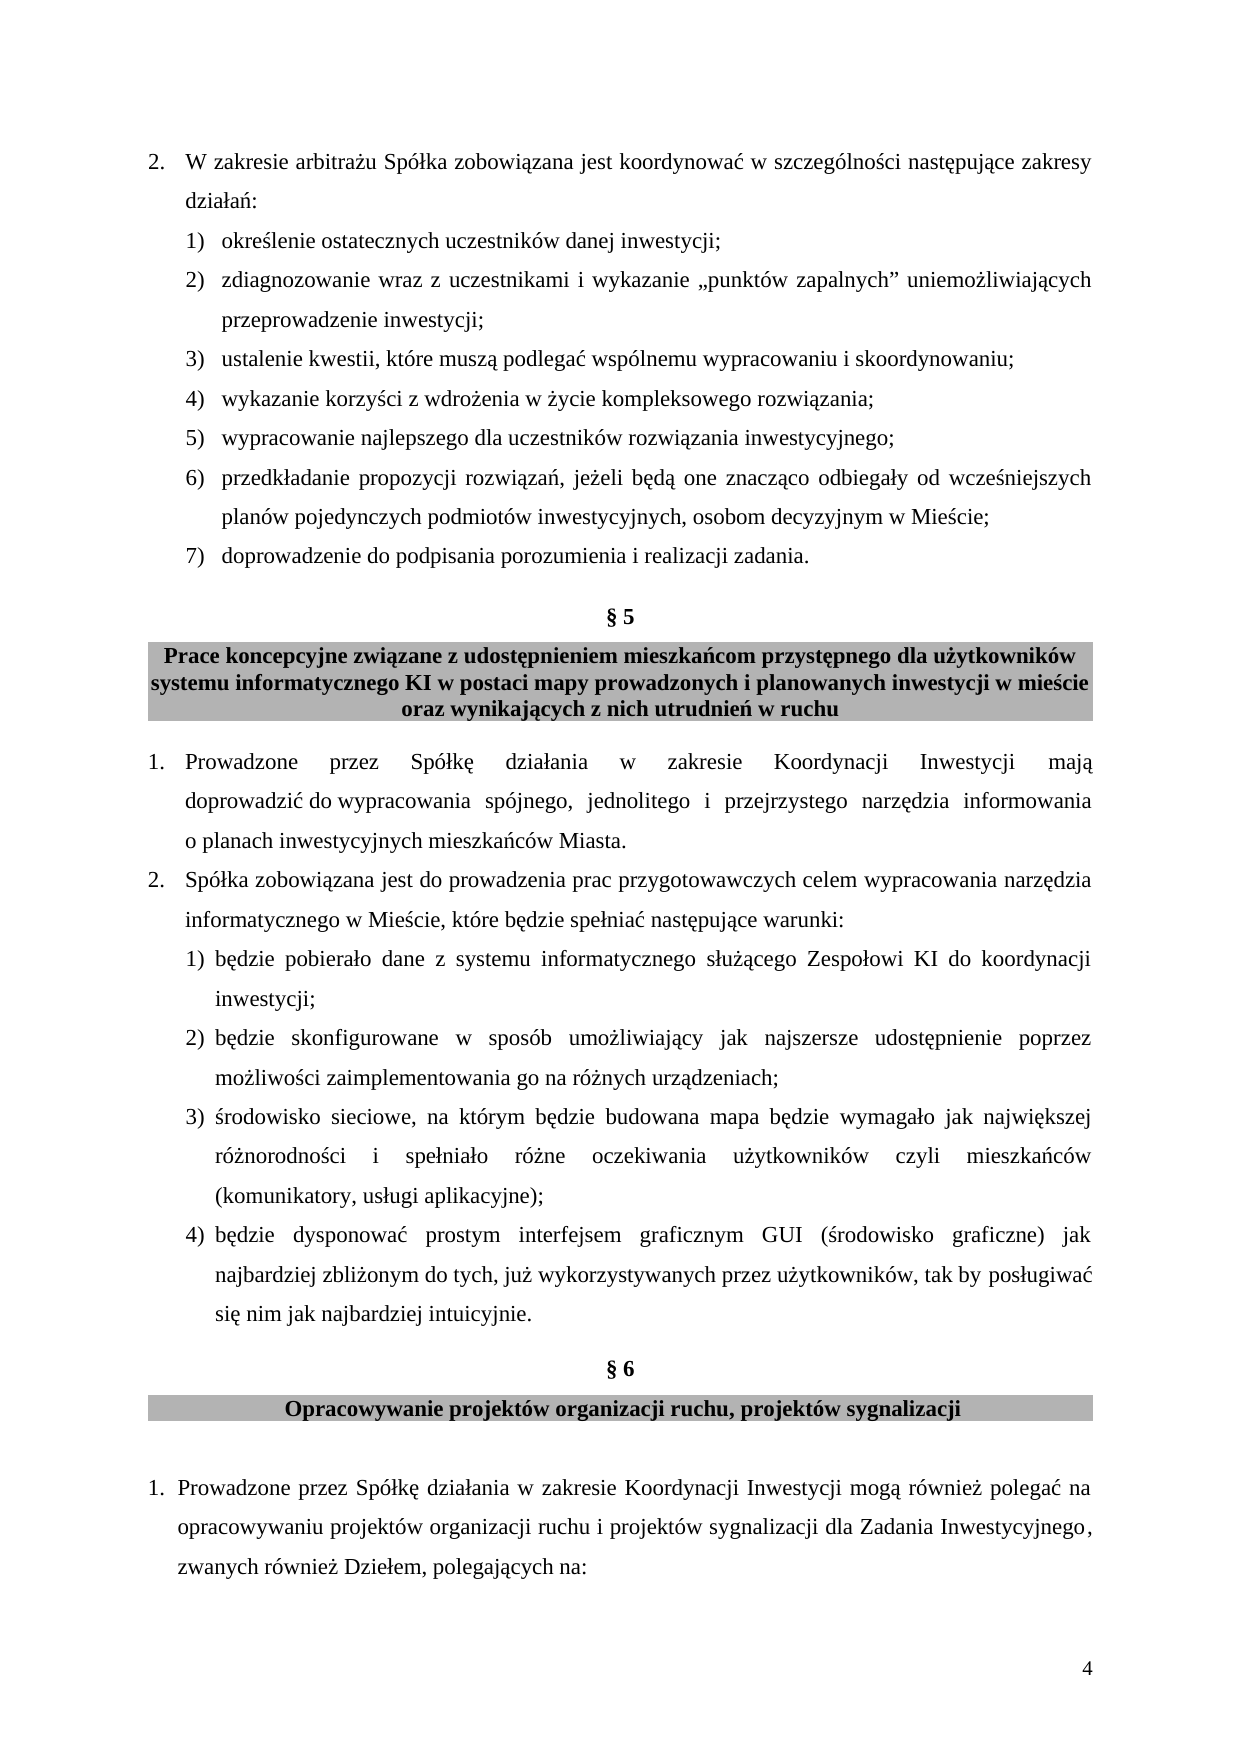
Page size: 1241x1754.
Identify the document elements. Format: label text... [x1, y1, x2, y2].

list środowisko sieciowe, na którym będzie budowana mapa będzie wymagało jak największej różnorodności i spełniało różne oczekiwania użytkowników czyli mieszkańców (komunikatory, usługi aplikacyjne); [185, 1103, 1093, 1208]
text Opracowywanie projektów organizacji ruchu, projektów sygnalizacji [148, 1395, 1093, 1421]
list Spółka zobowiązana jest do prowadzenia prac przygotowawczych celem wypracowania narzędzia informatycznego w Mieście, które będzie spełniać następujące warunki: [148, 866, 1093, 932]
list będzie dysponować prostym interfejsem graficznym GUI (środowisko graficzne) jak najbardziej zbliżonym do tych, już wykorzystywanych przez użytkowników, tak by posługiwać się nim jak najbardziej intuicyjnie. [185, 1221, 1093, 1327]
list Prowadzone przez Spółkę działania w zakresie Koordynacji Inwestycji mają doprowadzić do wypracowania spójnego, jednolitego i przejrzystego narzędzia informowania o planach inwestycyjnych mieszkańców Miasta. [148, 748, 1093, 853]
text Prace koncepcyjne związane z udostępnieniem mieszkańcom przystępnego dla użytkowników systemu informatycznego KI w postaci mapy prowadzonych i planowanych inwestycji w mieście oraz wynikających z nich utrudnień w ruchu [148, 642, 1093, 721]
text 1. Prowadzone przez Spółkę działania w zakresie Koordynacji Inwestycji mogą również polegać na opracowywaniu projektów organizacji ruchu i projektów sygnalizacji dla Zadania Inwestycyjnego, zwanych również Dziełem, polegających na: [148, 1474, 1093, 1579]
list określenie ostatecznych uczestników danej inwestycji; [185, 227, 1093, 253]
list przedkładanie propozycji rozwiązań, jeżeli będą one znacząco odbiegały od wcześniejszych planów pojedynczych podmiotów inwestycyjnych, osobom decyzyjnym w Mieście; [185, 463, 1093, 529]
text § 6 [148, 1356, 1093, 1382]
list doprowadzenie do podpisania porozumienia i realizacji zadania. [185, 542, 1093, 569]
list zdiagnozowanie wraz z uczestnikami i wykazanie „punktów zapalnych” uniemożliwiających przeprowadzenie inwestycji; [185, 266, 1093, 332]
list wykazanie korzyści z wdrożenia w życie kompleksowego rozwiązania; [185, 384, 1093, 411]
list będzie pobierało dane z systemu informatycznego służącego Zespołowi KI do koordynacji inwestycji; [185, 945, 1093, 1011]
list ustalenie kwestii, które muszą podlegać wspólnemu wypracowaniu i skoordynowaniu; [185, 345, 1093, 371]
text § 5 [148, 603, 1093, 629]
list W zakresie arbitrażu Spółka zobowiązana jest koordynować w szczególności następujące zakresy działań: [148, 148, 1093, 213]
list będzie skonfigurowane w sposób umożliwiający jak najszersze udostępnienie poprzez możliwości zaimplementowania go na różnych urządzeniach; [185, 1024, 1093, 1090]
list wypracowanie najlepszego dla uczestników rozwiązania inwestycyjnego; [185, 424, 1093, 450]
